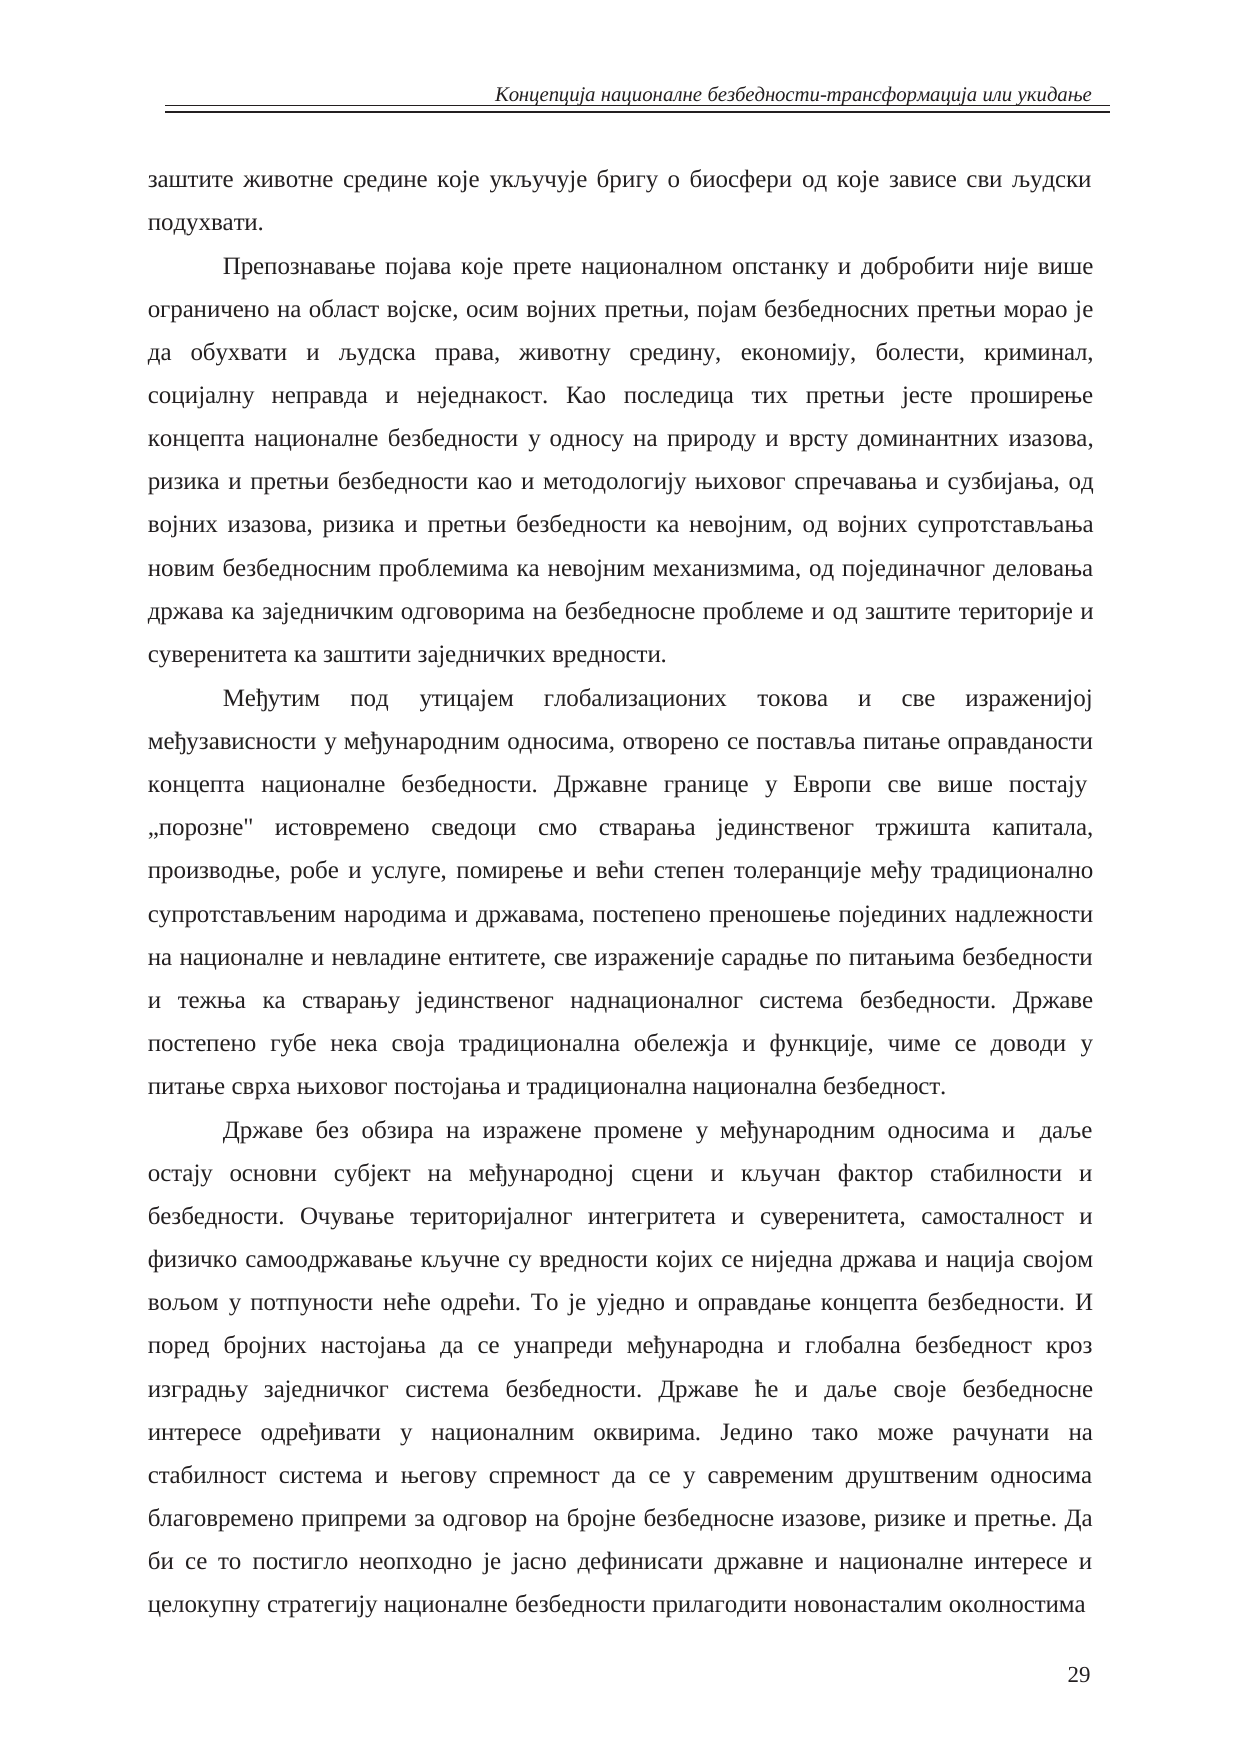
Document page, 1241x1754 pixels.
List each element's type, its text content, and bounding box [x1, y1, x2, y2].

text Препознавање појава које прете националном опстанку и добробити није више ограничено на област војске, осим војних претњи, појам безбедносних претњи морао је да обухвати и људска права, животну средину, економију, болести, криминал, социјалну неправда и неједнакост. Као последица тих претњи јесте проширење концепта националне безбедности у односу на природу и врсту доминантних изазова, ризика и претњи безбедности као и методологију њиховог спречавања и сузбијања, од војних изазова, ризика и претњи безбедности ка невојним, од војних супротстављања новим безбедносним проблемима ка невојним механизмима, од појединачног деловања држава ка заједничким одговорима на безбедносне проблеме и од заштите територије и суверенитета ка заштити заједничких вредности. [148, 251, 1093, 668]
text Концепција националне безбедности-трансформација или укидање [495, 81, 1105, 106]
text Међутим под утицајем глобализационих токова и све израженијој међузависности у међународним односима, отворено се поставља питање оправданости концепта националне безбедности. Државне границе у Европи све више постају [148, 683, 1093, 798]
text 29 [136, 1661, 1090, 1687]
text „порозне" истовремено сведоци смо стварања јединственог тржишта капитала, производње, робе и услуге, помирење и већи степен толеранције међу традиционално супротстављеним народима и државама, постепено преношење појединих надлежности на националне и невладине ентитете, све израженије сарадње по питањима безбедности и тежња ка стварању јединственог наднационалног система безбедности. Државе постепено губе нека своја традиционална обележја и функције, чиме се доводи у питање сврха њиховог постојања и традиционална национална безбедност. [148, 812, 1093, 1100]
text Државе без обзира на изражене промене у међународним односима и даље остају основни субјект на међународној сцени и кључан фактор стабилности и безбедности. Очување територијалног интегритета и суверенитета, самосталност и физичко самоодржавање кључне су вредности којих се ниједна држава и нација својом вољом у потпуности неће одрећи. То је уједно и оправдање концепта безбедности. И поред бројних настојања да се унапреди међународна и глобална безбедност кроз изградњу заједничког система безбедности. Државе ће и даље своје безбедносне интересе одређивати у националним оквирима. Једино тако може рачунати на стабилност система и његову спремност да се у савременим друштвеним односима благовремено припреми за одговор на бројне безбедносне изазове, ризике и претње. Да би се то постигло неопходно је јасно дефинисати државне и националне интересе и целокупну стратегију националне безбедности прилагодити новонасталим околностима [148, 1115, 1093, 1618]
text заштите животне средине које укључује бригу о биосфери од које зависе сви људски подухвати. [148, 164, 1092, 236]
